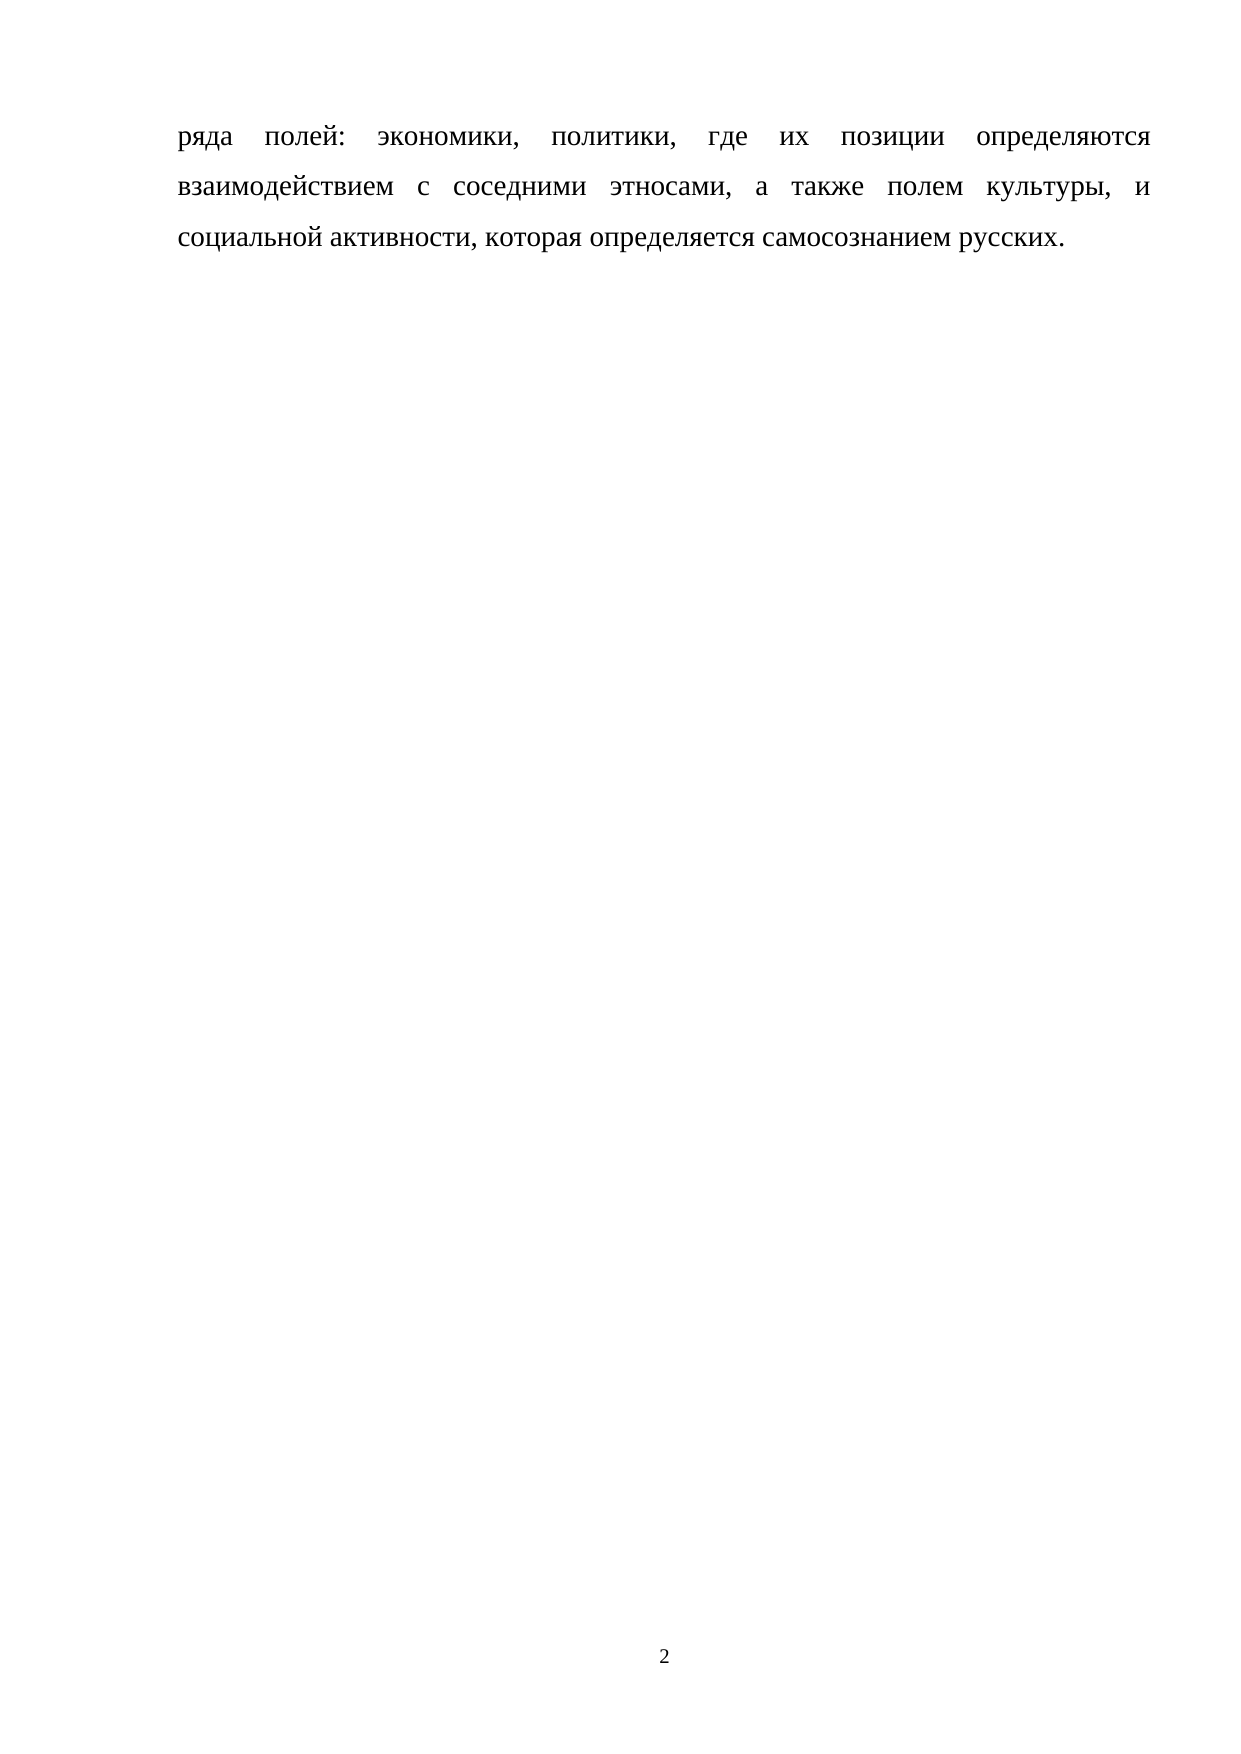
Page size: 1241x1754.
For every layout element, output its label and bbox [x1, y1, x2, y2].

text [177, 118, 1152, 252]
